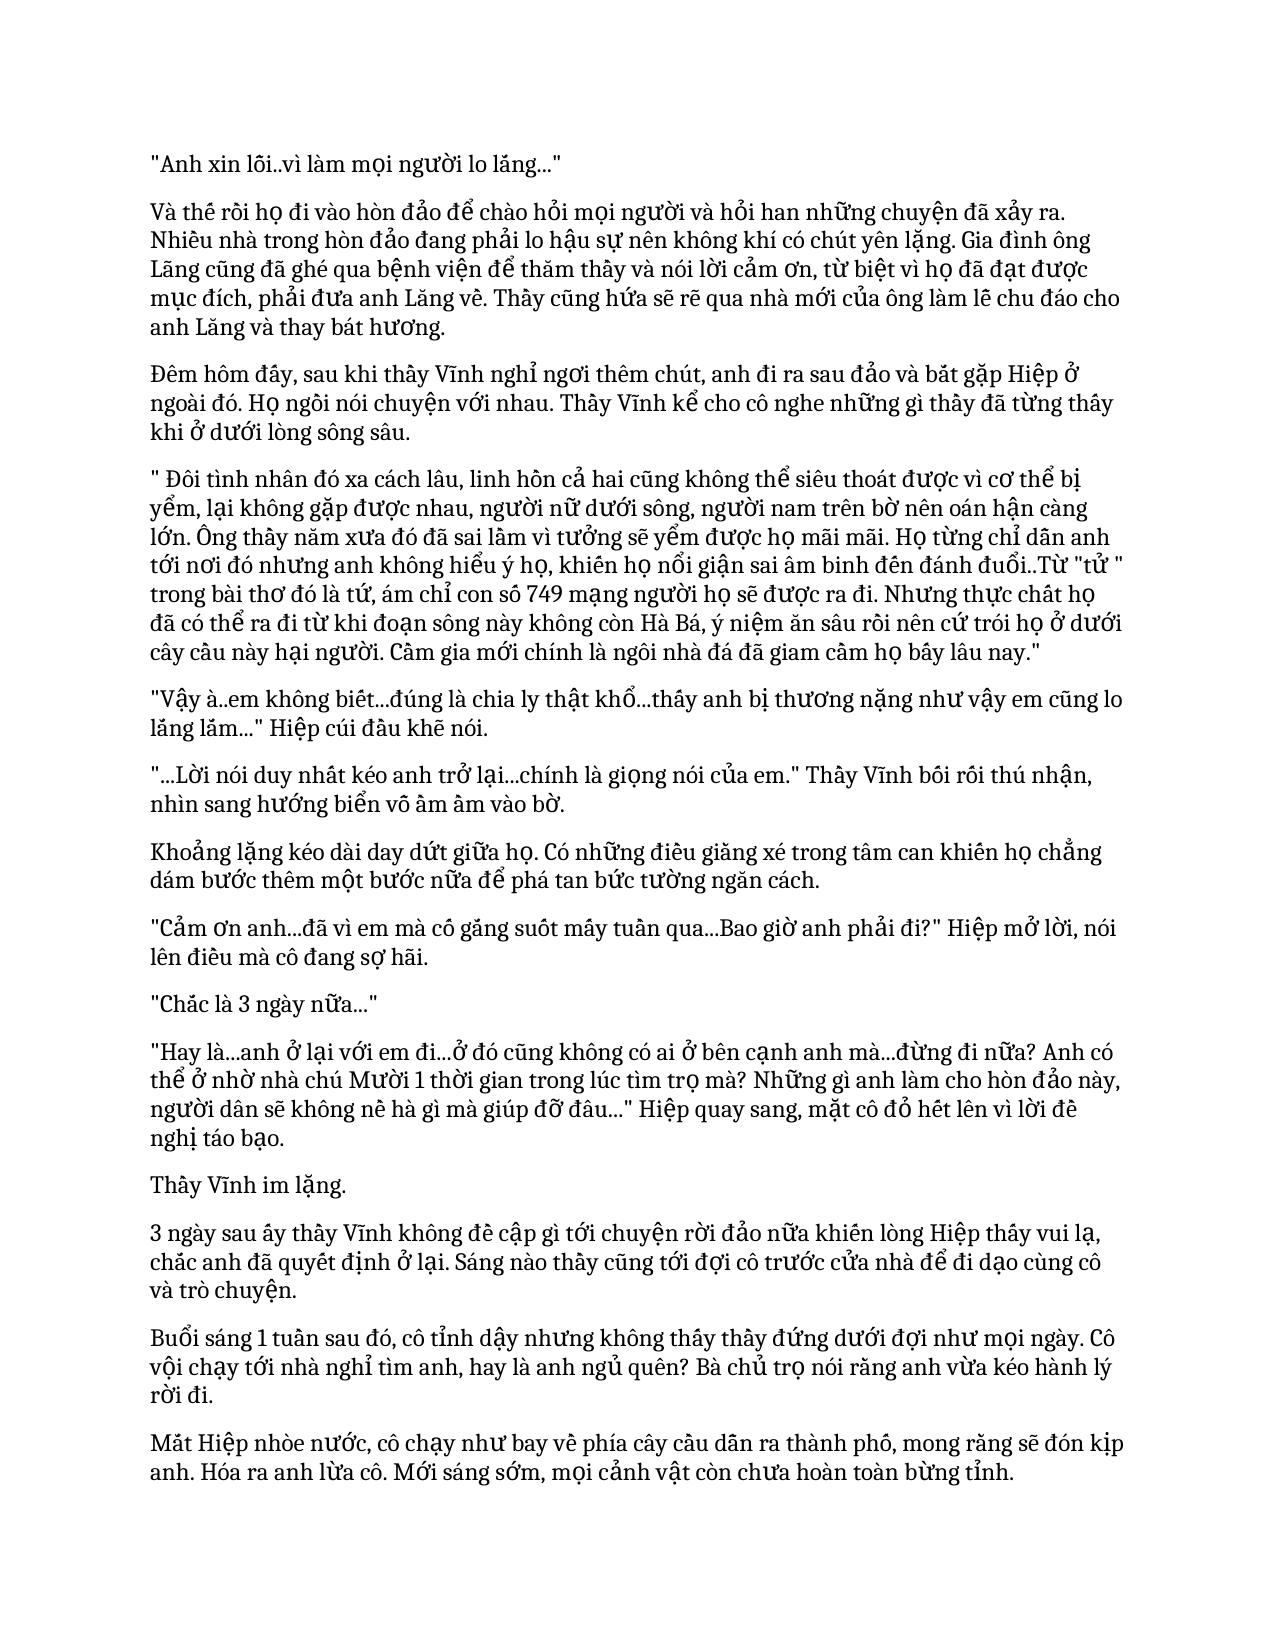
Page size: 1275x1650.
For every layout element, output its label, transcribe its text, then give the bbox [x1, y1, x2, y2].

text "Anh xin lỗi..vì làm mọi người lo lắng..." [150, 150, 1125, 179]
text " Đôi tình nhân đó xa cách lâu, linh hồn cả hai cũng không thể siêu thoát được vì cơ thể bị yểm, lại không gặp được nhau, người nữ dưới sông, người nam trên bờ nên oán hận càng lớn. Ông thầy năm xưa đó đã sai lầm vì tưởng sẽ yểm được họ mãi mãi. Họ từng chỉ dẫn anh tới nơi đó nhưng anh không hiểu ý họ, khiến họ nổi giận sai âm binh đến đánh đuổi..Từ "tử " trong bài thơ đó là tứ, ám chỉ con số 749 mạng người họ sẽ được ra đi. Nhưng thực chất họ đã có thể ra đi từ khi đoạn sông này không còn Hà Bá, ý niệm ăn sâu rồi nên cứ trói họ ở dưới cây cầu này hại người. Cầm gia mới chính là ngôi nhà đá đã giam cầm họ bấy lâu nay." [150, 465, 1125, 666]
text "...Lời nói duy nhất kéo anh trở lại...chính là giọng nói của em." Thầy Vĩnh bối rối thú nhận, nhìn sang hướng biển vỗ ầm ầm vào bờ. [150, 761, 1125, 819]
text 3 ngày sau ấy thầy Vĩnh không đề cập gì tới chuyện rời đảo nữa khiến lòng Hiệp thấy vui lạ, chắc anh đã quyết định ở lại. Sáng nào thầy cũng tới đợi cô trước cửa nhà để đi dạo cùng cô và trò chuyện. [150, 1219, 1125, 1305]
text Khoảng lặng kéo dài day dứt giữa họ. Có những điều giằng xé trong tâm can khiến họ chẳng dám bước thêm một bước nữa để phá tan bức tường ngăn cách. [150, 837, 1125, 895]
text Mắt Hiệp nhòe nước, cô chạy như bay về phía cây cầu dẫn ra thành phố, mong rằng sẽ đón kịp anh. Hóa ra anh lừa cô. Mới sáng sớm, mọi cảnh vật còn chưa hoàn toàn bừng tỉnh. [150, 1429, 1125, 1486]
text "Cảm ơn anh...đã vì em mà cố gắng suốt mấy tuần qua...Bao giờ anh phải đi?" Hiệp mở lời, nói lên điều mà cô đang sợ hãi. [150, 914, 1125, 971]
text "Vậy à..em không biết...đúng là chia ly thật khổ...thấy anh bị thương nặng như vậy em cũng lo lắng lắm..." Hiệp cúi đầu khẽ nói. [150, 685, 1125, 742]
text Thầy Vĩnh im lặng. [150, 1171, 1125, 1200]
text "Chắc là 3 ngày nữa..." [150, 990, 1125, 1019]
text "Hay là...anh ở lại với em đi...ở đó cũng không có ai ở bên cạnh anh mà...đừng đi nữa? Anh có thể ở nhờ nhà chú Mười 1 thời gian trong lúc tìm trọ mà? Những gì anh làm cho hòn đảo này, người dân sẽ không nề hà gì mà giúp đỡ đâu..." Hiệp quay sang, mặt cô đỏ hết lên vì lời đề nghị táo bạo. [150, 1037, 1125, 1152]
text Đêm hôm đấy, sau khi thầy Vĩnh nghỉ ngơi thêm chút, anh đi ra sau đảo và bắt gặp Hiệp ở ngoài đó. Họ ngồi nói chuyện với nhau. Thầy Vĩnh kể cho cô nghe những gì thầy đã từng thấy khi ở dưới lòng sông sâu. [150, 360, 1125, 446]
text Và thế rồi họ đi vào hòn đảo để chào hỏi mọi người và hỏi han những chuyện đã xảy ra. Nhiều nhà trong hòn đảo đang phải lo hậu sự nên không khí có chút yên lặng. Gia đình ông Lãng cũng đã ghé qua bệnh viện để thăm thầy và nói lời cảm ơn, từ biệt vì họ đã đạt được mục đích, phải đưa anh Lăng về. Thầy cũng hứa sẽ rẽ qua nhà mới của ông làm lễ chu đáo cho anh Lăng và thay bát hương. [150, 197, 1125, 341]
text Buổi sáng 1 tuần sau đó, cô tỉnh dậy nhưng không thấy thầy đứng dưới đợi như mọi ngày. Cô vội chạy tới nhà nghỉ tìm anh, hay là anh ngủ quên? Bà chủ trọ nói rằng anh vừa kéo hành lý rời đi. [150, 1324, 1125, 1410]
